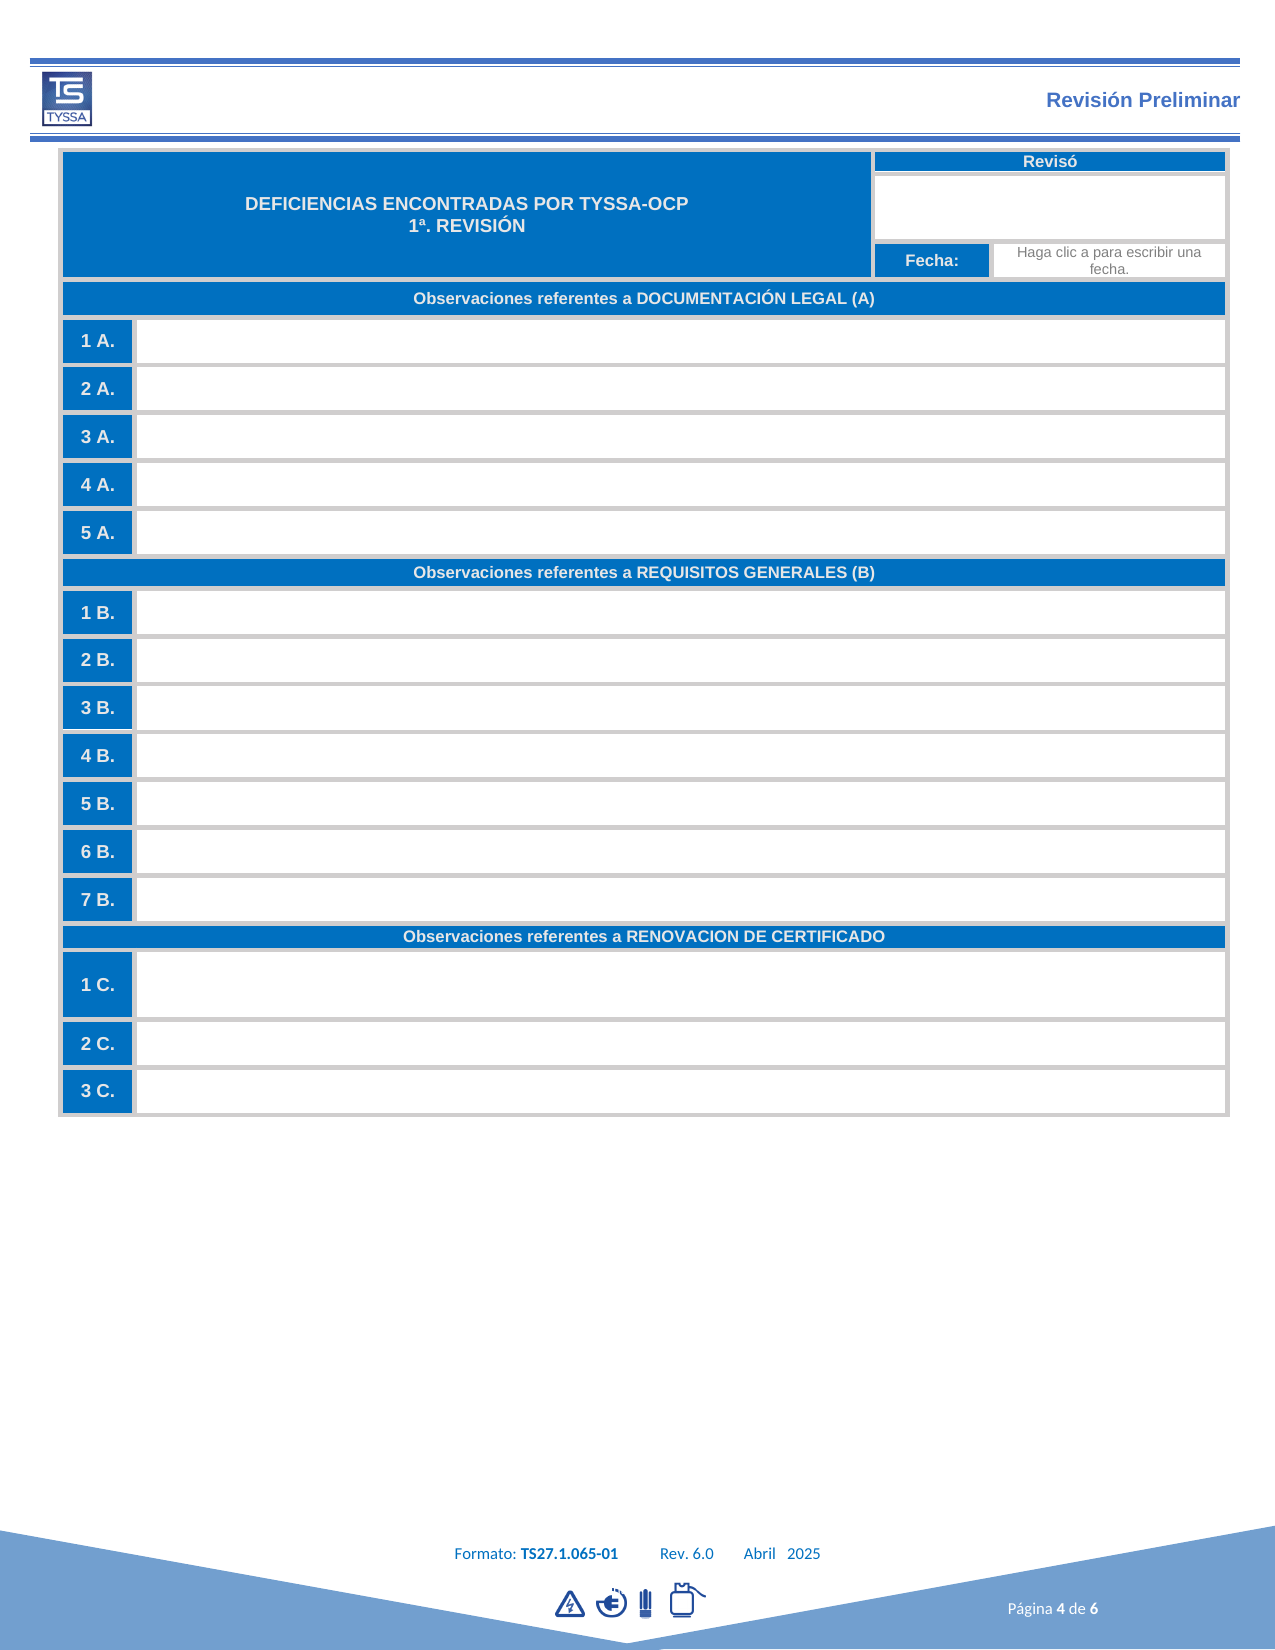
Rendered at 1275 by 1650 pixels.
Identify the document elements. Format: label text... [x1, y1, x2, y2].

table_cell [875, 176, 1225, 239]
table_cell 6 B. [63, 830, 132, 873]
table_cell [137, 463, 1225, 506]
table_cell Fecha: [875, 244, 989, 277]
table_cell Observaciones referentes a REQUISITOS GENERALES (B) [63, 559, 1225, 586]
table_cell 1 B. [63, 591, 132, 634]
table_cell 2 C. [63, 1022, 132, 1065]
table_cell 2 A. [63, 367, 132, 410]
table_cell [137, 320, 1225, 363]
table_cell [137, 1022, 1225, 1065]
table_cell [137, 591, 1225, 634]
table_cell [137, 1070, 1225, 1113]
table_cell [137, 367, 1225, 410]
table_cell [137, 639, 1225, 682]
table_cell [137, 782, 1225, 825]
table_cell [137, 415, 1225, 458]
table_header Revisó [875, 152, 1225, 171]
table_cell 7 B. [63, 878, 132, 921]
table_cell [137, 830, 1225, 873]
table_cell 2 B. [63, 639, 132, 682]
table_cell 4 A. [63, 463, 132, 506]
table_cell [137, 511, 1225, 554]
table_cell 5 B. [63, 782, 132, 825]
table_cell 3 A. [63, 415, 132, 458]
table_cell 3 B. [63, 686, 132, 729]
table_cell [137, 686, 1225, 729]
table_cell [137, 878, 1225, 921]
table_cell [137, 952, 1225, 1017]
table_cell Observaciones referentes a DOCUMENTACIÓN LEGAL (A) [63, 282, 1225, 315]
table_cell 1 A. [63, 320, 132, 363]
table_cell [137, 734, 1225, 777]
table_cell 5 A. [63, 511, 132, 554]
table_cell 1 C. [63, 952, 132, 1017]
table_cell [994, 244, 1225, 277]
table_cell 3 C. [63, 1070, 132, 1113]
table_header DEFICIENCIAS ENCONTRADAS POR TYSSA-OCP 1ª. REVISIÓN [63, 152, 871, 277]
table_cell 4 B. [63, 734, 132, 777]
picture [40, 70, 94, 128]
table_cell Observaciones referentes a RENOVACION DE CERTIFICADO [63, 926, 1225, 948]
